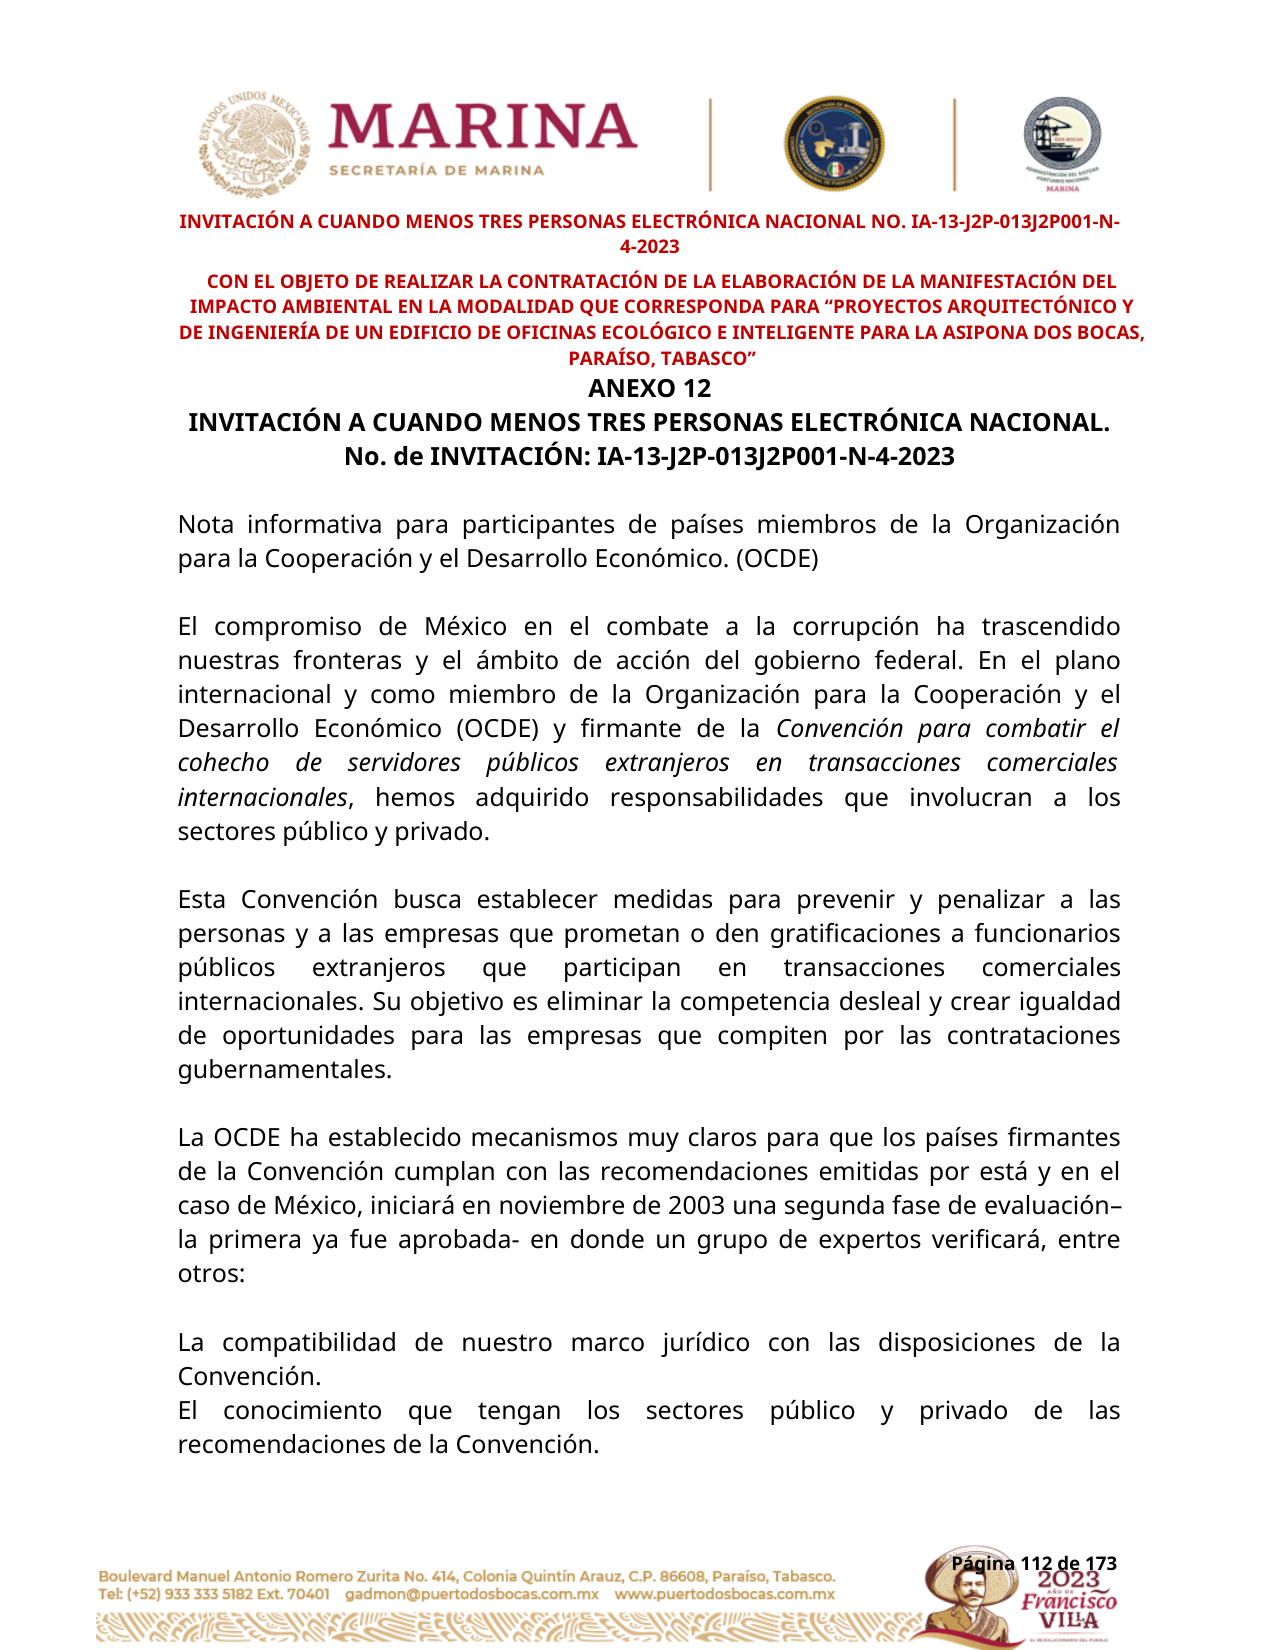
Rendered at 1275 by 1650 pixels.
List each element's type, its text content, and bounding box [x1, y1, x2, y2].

text El conocimiento que tengan los sectores público y privado de las recomendaciones de la Convención. [177, 1392, 1122, 1460]
text Nota informativa para participantes de países miembros de la Organización para la Cooperación y el Desarrollo Económico. (OCDE) [177, 507, 1122, 575]
picture [88, 1544, 1124, 1650]
text INVITACIÓN A CUANDO MENOS TRES PERSONAS ELECTRÓNICA NACIONAL. [177, 404, 1122, 438]
text La compatibilidad de nuestro marco jurídico con las disposiciones de la Convención. [177, 1324, 1122, 1392]
text ANEXO 12 [177, 370, 1122, 404]
text Esta Convención busca establecer medidas para prevenir y penalizar a las personas y a las empresas que prometan o den gratificaciones a funcionarios públicos extranjeros que participan en transacciones comerciales internacionales. Su objetivo es eliminar la competencia desleal y crear igualdad de oportunidades para las empresas que compiten por las contrataciones gubernamentales. [177, 881, 1122, 1086]
text La OCDE ha establecido mecanismos muy claros para que los países firmantes de la Convención cumplan con las recomendaciones emitidas por está y en el caso de México, iniciará en noviembre de 2003 una segunda fase de evaluación– la primera ya fue aprobada- en donde un grupo de expertos verificará, entre otros: [177, 1120, 1122, 1290]
text El compromiso de México en el combate a la corrupción ha trascendido nuestras fronteras y el ámbito de acción del gobierno federal. En el plano internacional y como miembro de la Organización para la Cooperación y el Desarrollo Económico (OCDE) y firmante de la Convención para combatir el cohecho de servidores públicos extranjeros en transacciones comerciales internacionales, hemos adquirido responsabilidades que involucran a los sectores público y privado. [177, 609, 1122, 847]
text No. de INVITACIÓN: IA-13-J2P-013J2P001-N-4-2023 [177, 438, 1122, 473]
picture [189, 73, 1110, 209]
